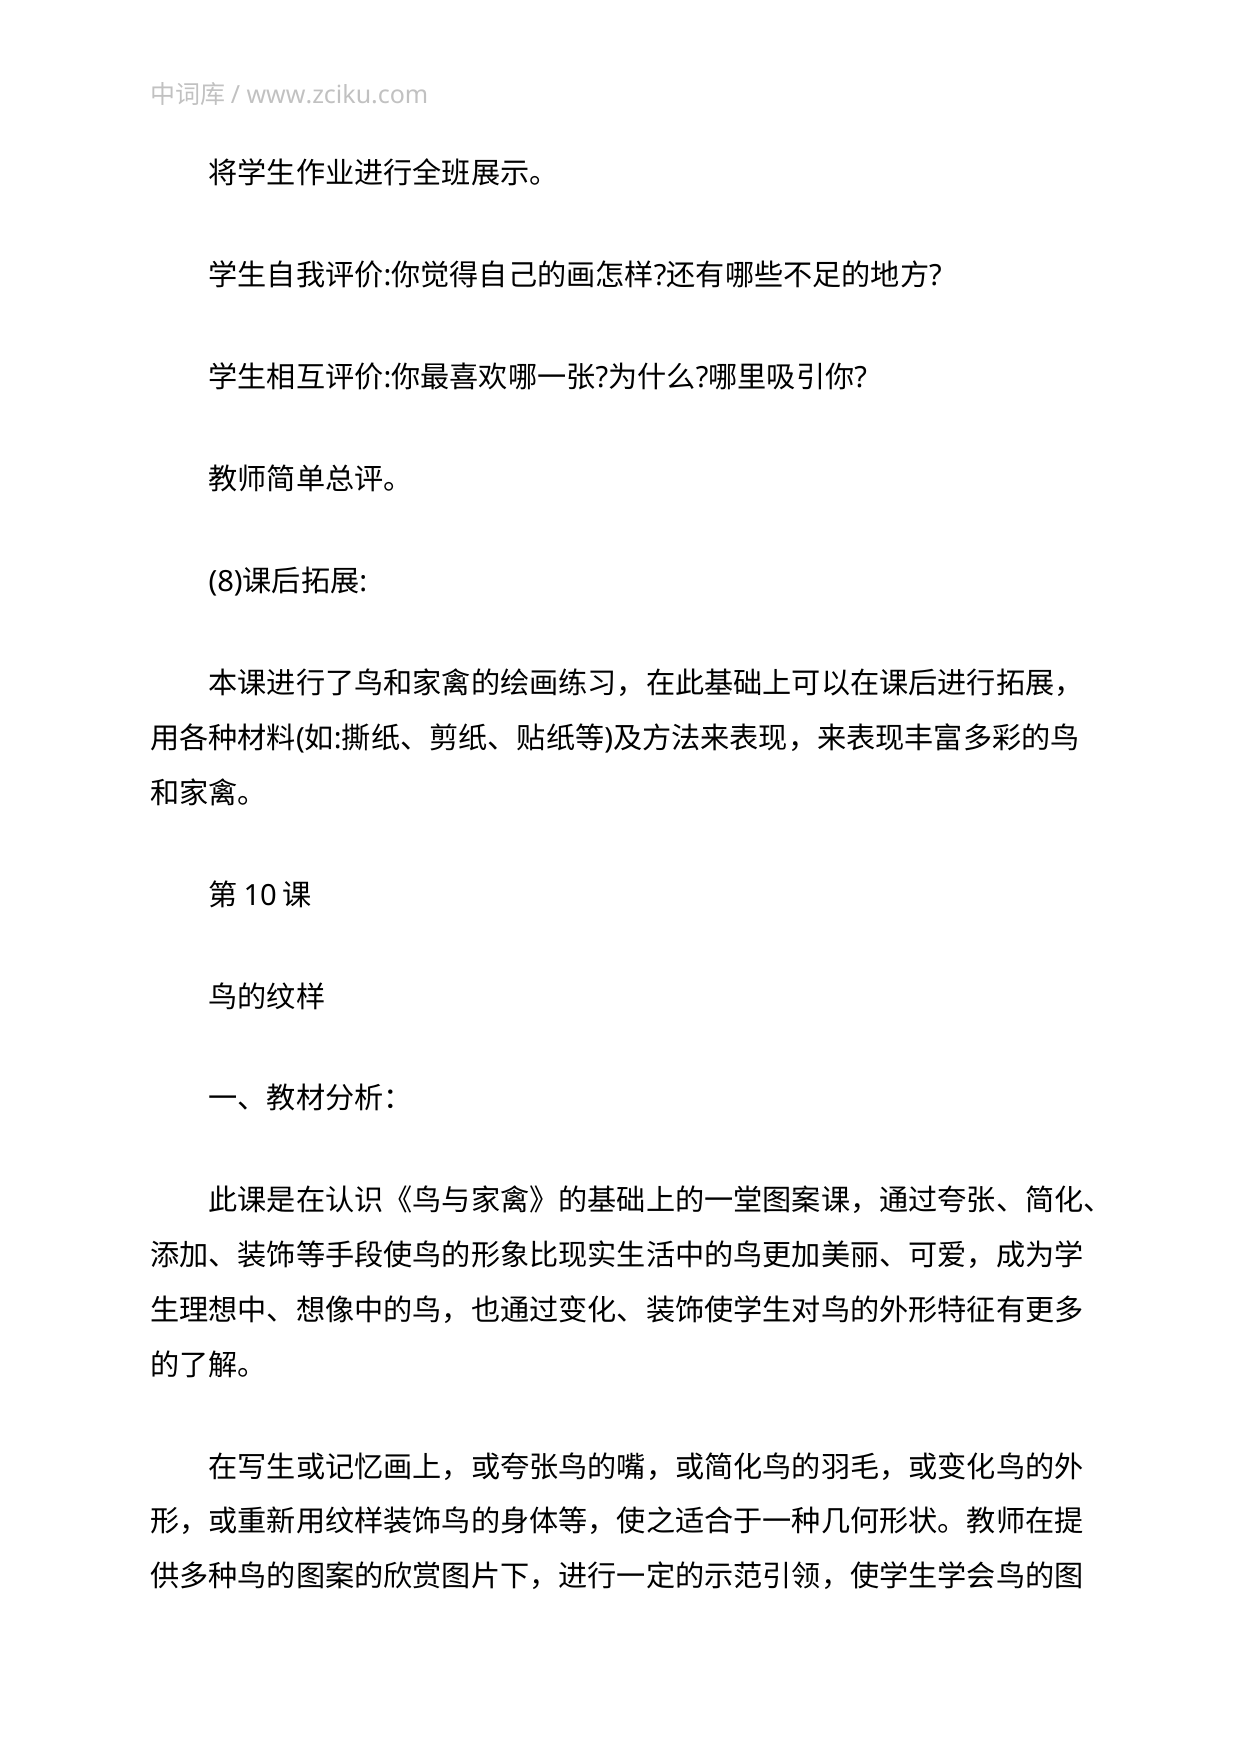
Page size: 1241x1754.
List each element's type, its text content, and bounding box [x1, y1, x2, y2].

text 鸟的纹样 [150, 973, 1090, 1015]
text 教师简单总评。 [150, 456, 1090, 498]
text (8)课后拓展: [150, 557, 1090, 600]
text 将学生作业进行全班展示。 [150, 150, 1090, 192]
text 学生相互评价:你最喜欢哪一张?为什么?哪里吸引你? [150, 354, 1090, 396]
text 一、教材分析： [150, 1075, 1090, 1117]
text 第10课 [150, 871, 1090, 913]
text 学生自我评价:你觉得自己的画怎样?还有哪些不足的地方? [150, 252, 1090, 294]
text 此课是在认识《鸟与家禽》的基础上的一堂图案课，通过夸张、简化、添加、装饰等手段使鸟的形象比现实生活中的鸟更加美丽、可爱，成为学生理想中、想像中的鸟，也通过变化、装饰使学生对鸟的外形特征有更多的了解。 [150, 1177, 1090, 1384]
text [150, 1443, 1090, 1595]
text 本课进行了鸟和家禽的绘画练习，在此基础上可以在课后进行拓展，用各种材料(如:撕纸、剪纸、贴纸等)及方法来表现，来表现丰富多彩的鸟和家禽。 [150, 659, 1090, 812]
